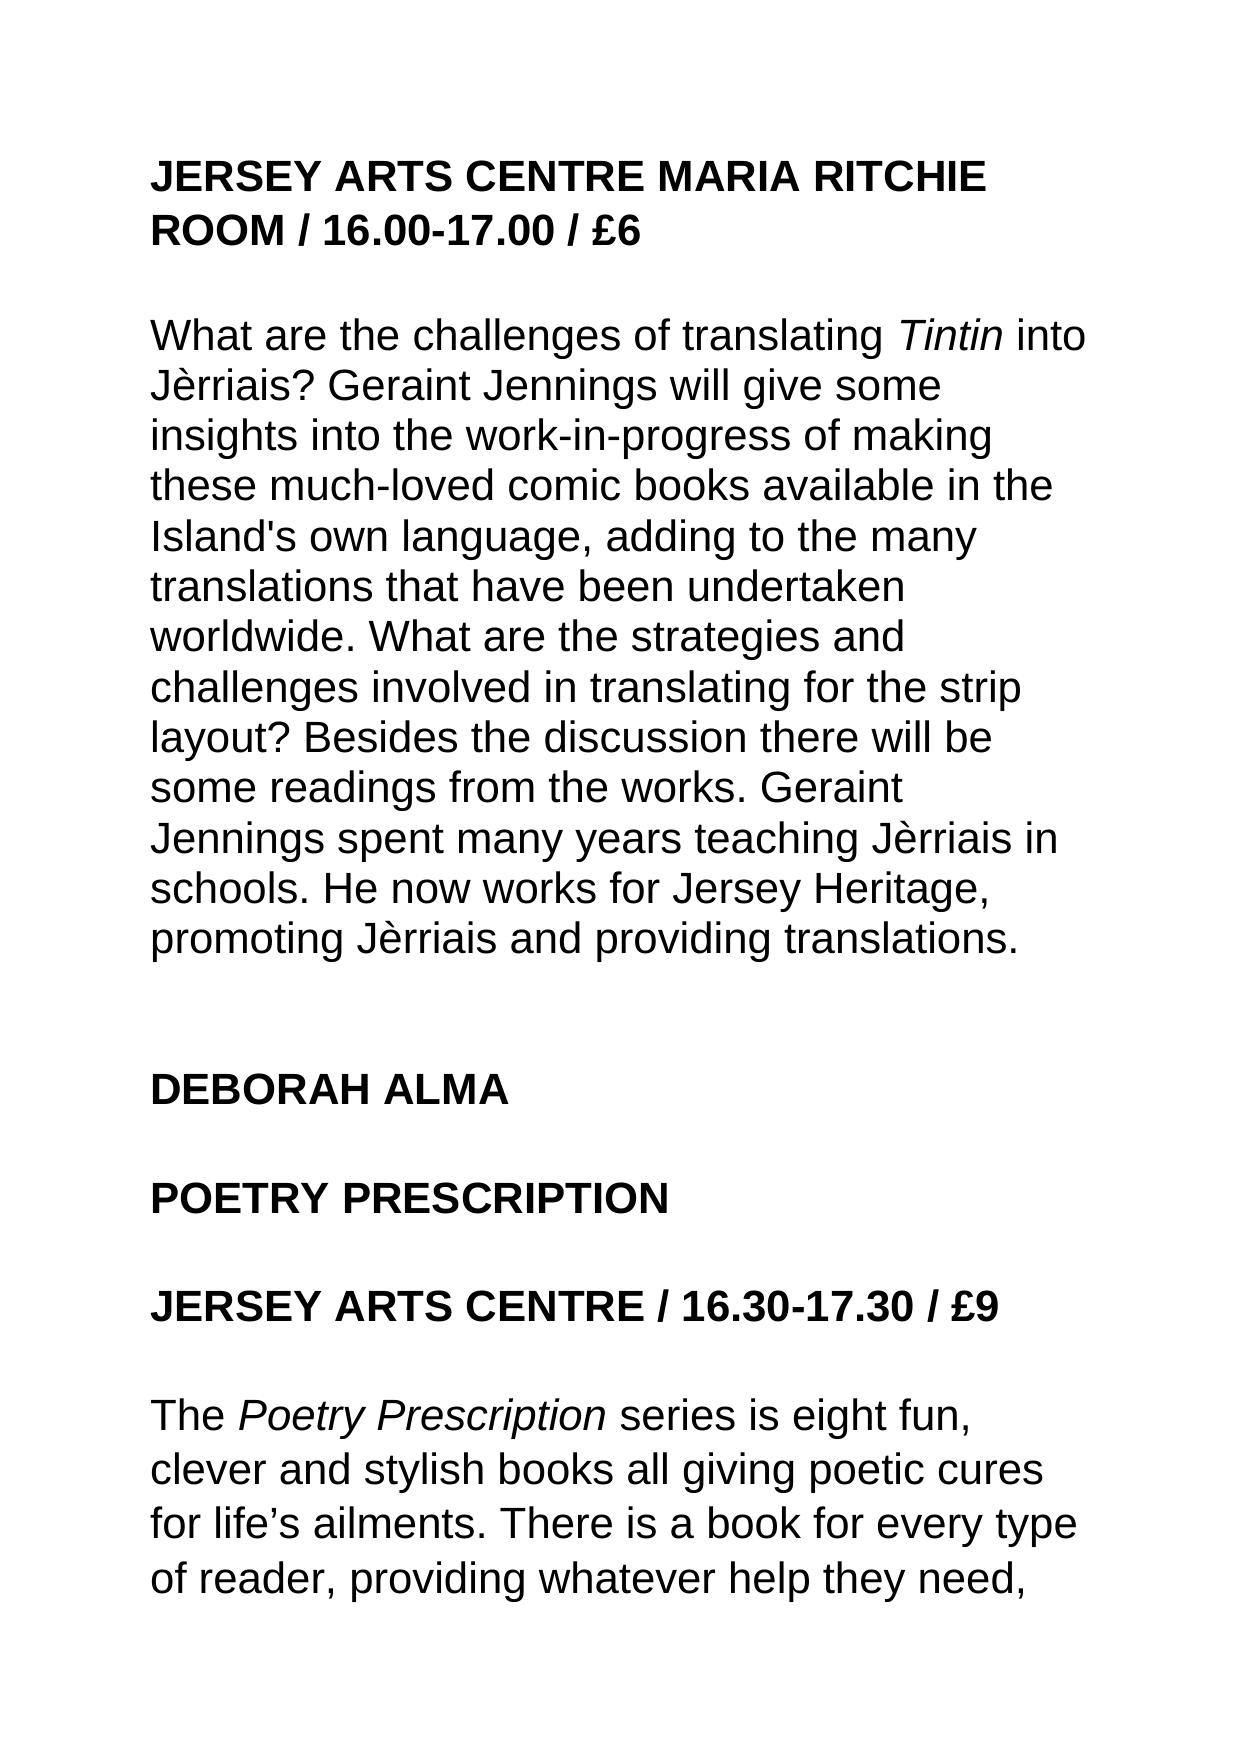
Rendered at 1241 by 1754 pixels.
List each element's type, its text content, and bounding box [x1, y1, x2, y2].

text DEBORAH ALMA [150, 1063, 1090, 1114]
text What are the challenges of translating Tintin into Jèrriais? Geraint Jennings will give some insights into the work-in-progress of making these much-loved comic books available in the Island's own language, adding to the many translations that have been undertaken worldwide. What are the strategies and challenges involved in translating for the strip layout? Besides the discussion there will be some readings from the works. Geraint Jennings spent many years teaching Jèrriais in schools. He now works for Jersey Heritage, promoting Jèrriais and providing translations. [150, 309, 1090, 963]
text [150, 1389, 1090, 1602]
text JERSEY ARTS CENTRE MARIA RITCHIE ROOM / 16.00-17.00 / £6 [150, 150, 1090, 254]
text POETRY PRESCRIPTION [150, 1172, 1090, 1222]
text JERSEY ARTS CENTRE / 16.30-17.30 / £9 [150, 1281, 1090, 1331]
